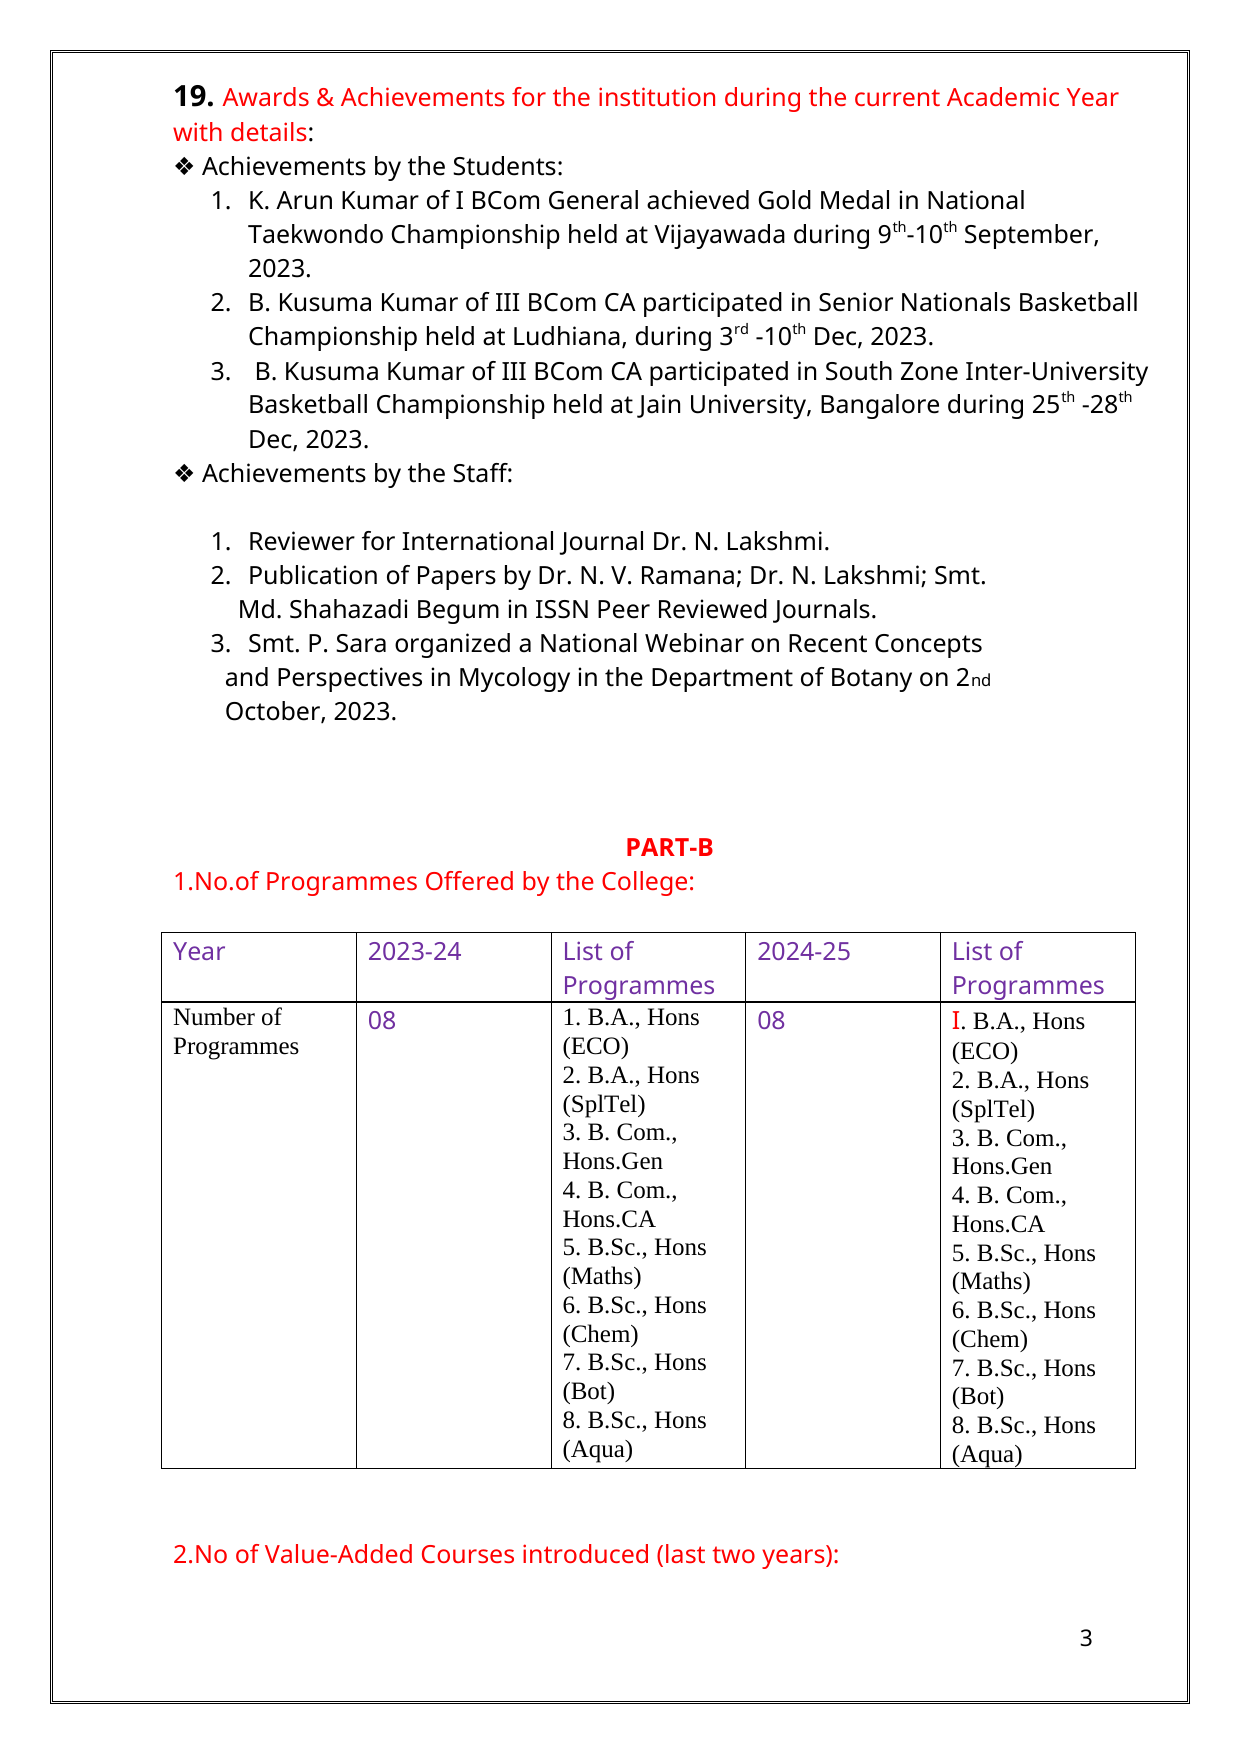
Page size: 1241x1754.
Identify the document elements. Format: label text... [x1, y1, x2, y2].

table_cell 08 [357, 1003, 551, 1468]
text ❖ Achievements by the Students: [173, 149, 1166, 183]
text PART-B [173, 830, 1166, 864]
text 1.No.of Programmes Offered by the College: [173, 864, 1166, 898]
text 2.No of Value-Added Courses introduced (last two years): [173, 1537, 1166, 1571]
text October, 2023. [173, 694, 1166, 728]
list K. Arun Kumar of I BCom General achieved Gold Medal in National Taekwondo Championship held at Vijayawada during 9th-10th September, 2023. [210, 183, 1166, 285]
table_header Year [162, 933, 356, 1001]
table_cell I. B.A., Hons (ECO) 2. B.A., Hons (SplTel) 3. B. Com., Hons.Gen 4. B. Com., Hons.CA 5. B.Sc., Hons (Maths) 6. B.Sc., Hons (Chem) 7. B.Sc., Hons (Bot) 8. B.Sc., Hons (Aqua) [941, 1003, 1135, 1468]
text Md. Shahazadi Begum in ISSN Peer Reviewed Journals. [173, 592, 1166, 626]
text ❖ Achievements by the Staff: [173, 455, 1166, 489]
text with details: [173, 115, 1166, 149]
list B. Kusuma Kumar of III BCom CA participated in South Zone Inter-University Basketball Championship held at Jain University, Bangalore during 25th -28th Dec, 2023. [210, 353, 1166, 455]
list Publication of Papers by Dr. N. V. Ramana; Dr. N. Lakshmi; Smt. [210, 557, 1166, 592]
table_header List of Programmes [552, 933, 745, 1001]
table_cell 08 [746, 1003, 940, 1468]
table_header 2023-24 [357, 933, 551, 1001]
list Smt. P. Sara organized a National Webinar on Recent Concepts [210, 626, 1166, 660]
text and Perspectives in Mycology in the Department of Botany on 2nd [173, 660, 1166, 694]
list B. Kusuma Kumar of III BCom CA participated in Senior Nationals Basketball Championship held at Ludhiana, during 3rd -10th Dec, 2023. [210, 285, 1166, 353]
table_header List of Programmes [941, 933, 1135, 1001]
table_cell 1. B.A., Hons (ECO) 2. B.A., Hons (SplTel) 3. B. Com., Hons.Gen 4. B. Com., Hons.CA 5. B.Sc., Hons (Maths) 6. B.Sc., Hons (Chem) 7. B.Sc., Hons (Bot) 8. B.Sc., Hons (Aqua) [552, 1003, 745, 1468]
list Reviewer for International Journal Dr. N. Lakshmi. [210, 523, 1166, 557]
text 19. Awards & Achievements for the institution during the current Academic Year [173, 75, 1166, 115]
table_header 2024-25 [746, 933, 940, 1001]
table_cell Number of Programmes [162, 1003, 356, 1468]
